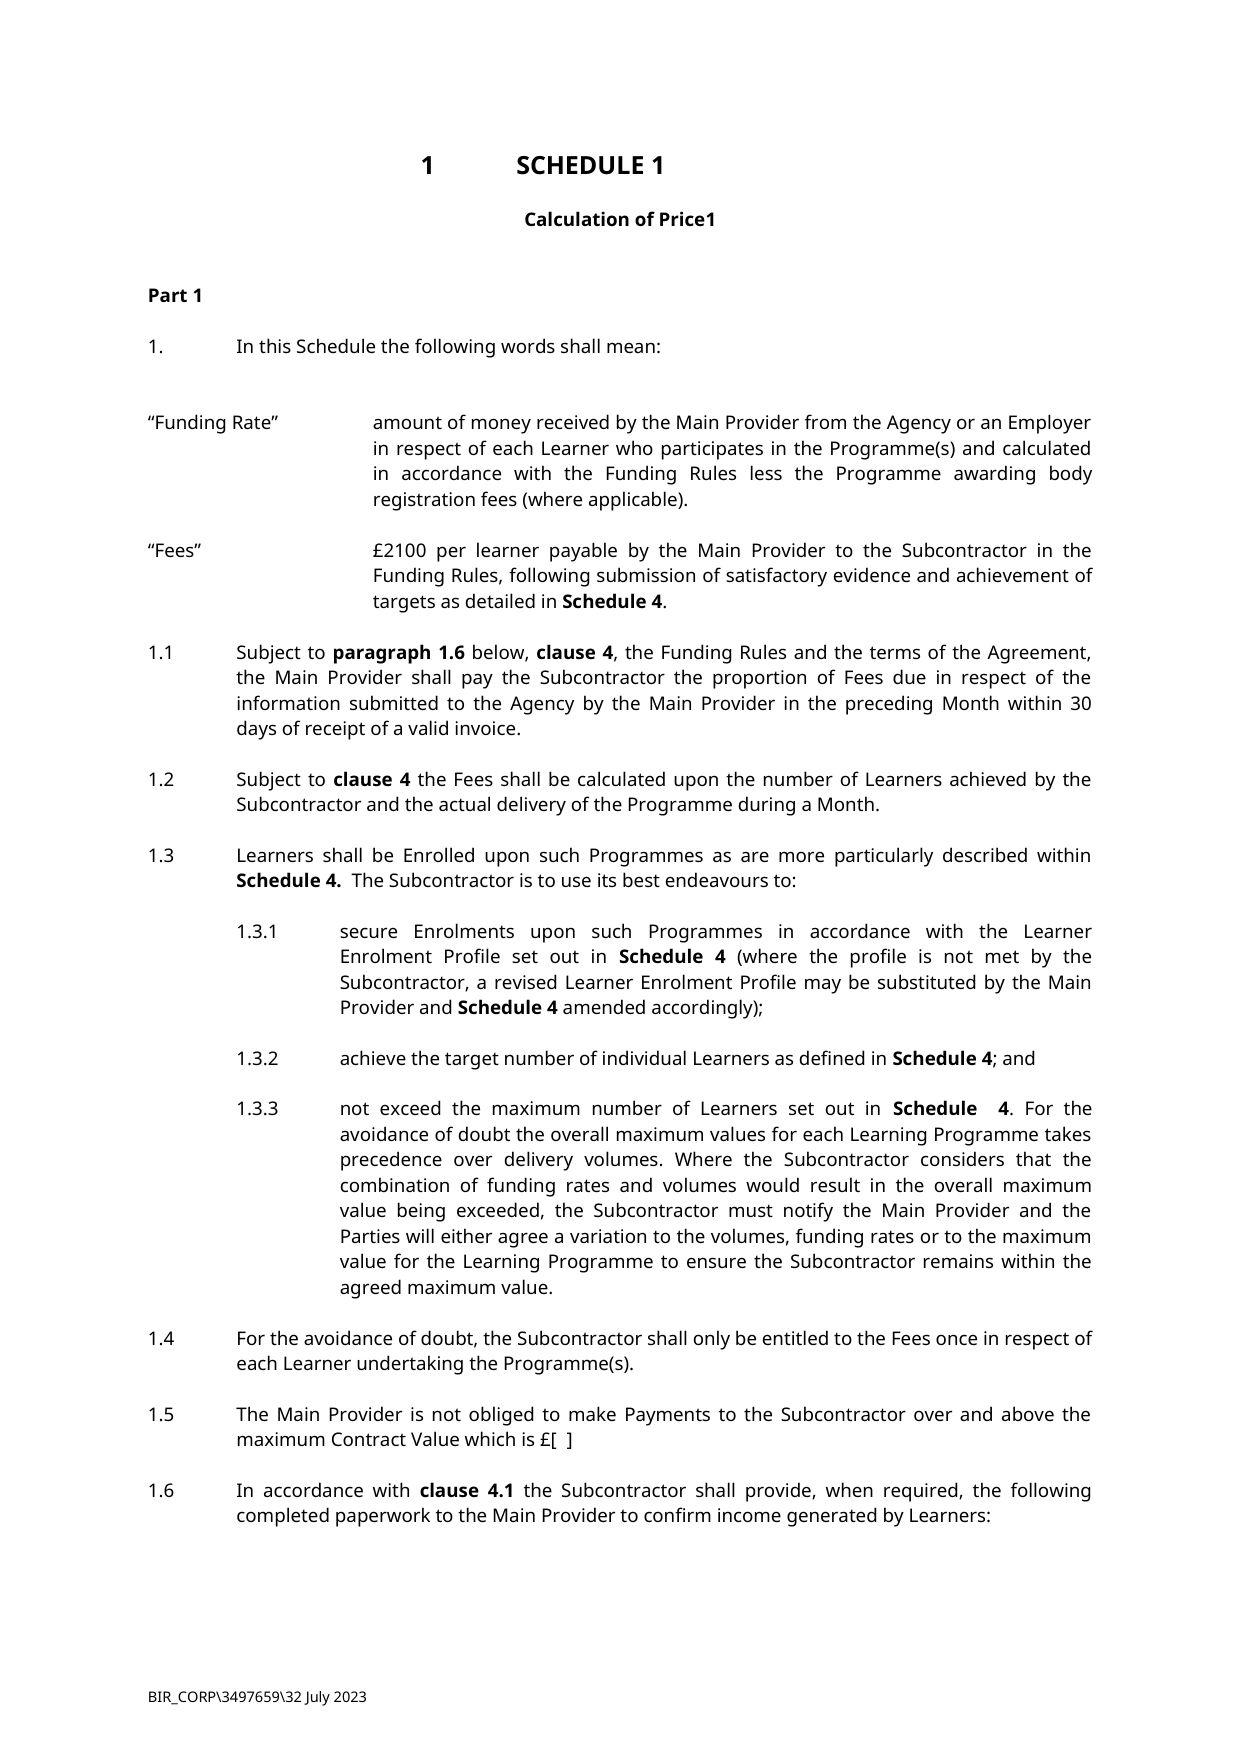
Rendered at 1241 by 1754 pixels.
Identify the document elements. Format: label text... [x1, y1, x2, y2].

text Subject to clause ‎4 the Fees shall be calculated upon the number of Learners achieved by the Subcontractor and the actual delivery of the Programme during a Month. [148, 766, 1093, 817]
text Learners shall be Enrolled upon such Programmes as are more particularly described within Schedule ‎4. The Subcontractor is to use its best endeavours to: [148, 842, 1093, 893]
text In accordance with clause ‎4.1 the Subcontractor shall provide, when required, the following completed paperwork to the Main Provider to confirm income generated by Learners: [148, 1477, 1093, 1528]
text secure Enrolments upon such Programmes in accordance with the Learner Enrolment Profile set out in Schedule ‎4 (where the profile is not met by the Subcontractor, a revised Learner Enrolment Profile may be substituted by the Main Provider and Schedule ‎4 amended accordingly); [236, 918, 1093, 1020]
text The Main Provider is not obliged to make Payments to the Subcontractor over and above the maximum Contract Value which is £[ ] [148, 1401, 1093, 1452]
text not exceed the maximum number of Learners set out in Schedule ‎4. For the avoidance of doubt the overall maximum values for each Learning Programme takes precedence over delivery volumes. Where the Subcontractor considers that the combination of funding rates and volumes would result in the overall maximum value being exceeded, the Subcontractor must notify the Main Provider and the Parties will either agree a variation to the volumes, funding rates or to the maximum value for the Learning Programme to ensure the Subcontractor remains within the agreed maximum value. [236, 1096, 1093, 1300]
text achieve the target number of individual Learners as defined in Schedule ‎4; and [236, 1045, 1093, 1071]
text For the avoidance of doubt, the Subcontractor shall only be entitled to the Fees once in respect of each Learner undertaking the Programme(s). [148, 1325, 1093, 1376]
list In this Schedule the following words shall mean: [148, 333, 1093, 359]
text Part 1 [148, 282, 1093, 308]
text Subject to paragraph ‎1.6 below, clause ‎4, the Funding Rules and the terms of the Agreement, the Main Provider shall pay the Subcontractor the proportion of Fees due in respect of the information submitted to the Agency by the Main Provider in the preceding Month within 30 days of receipt of a valid invoice. [148, 639, 1093, 741]
text SCHEDULE ‎1 [0, 148, 1093, 182]
text “Funding Rate” amount of money received by the Main Provider from the Agency or an Employer in respect of each Learner who participates in the Programme(s) and calculated in accordance with the Funding Rules less the Programme awarding body registration fees (where applicable). [148, 409, 1093, 511]
text “Fees” £2100 per learner payable by the Main Provider to the Subcontractor in the Funding Rules, following submission of satisfactory evidence and achievement of targets as detailed in Schedule ‎4. [148, 537, 1093, 613]
